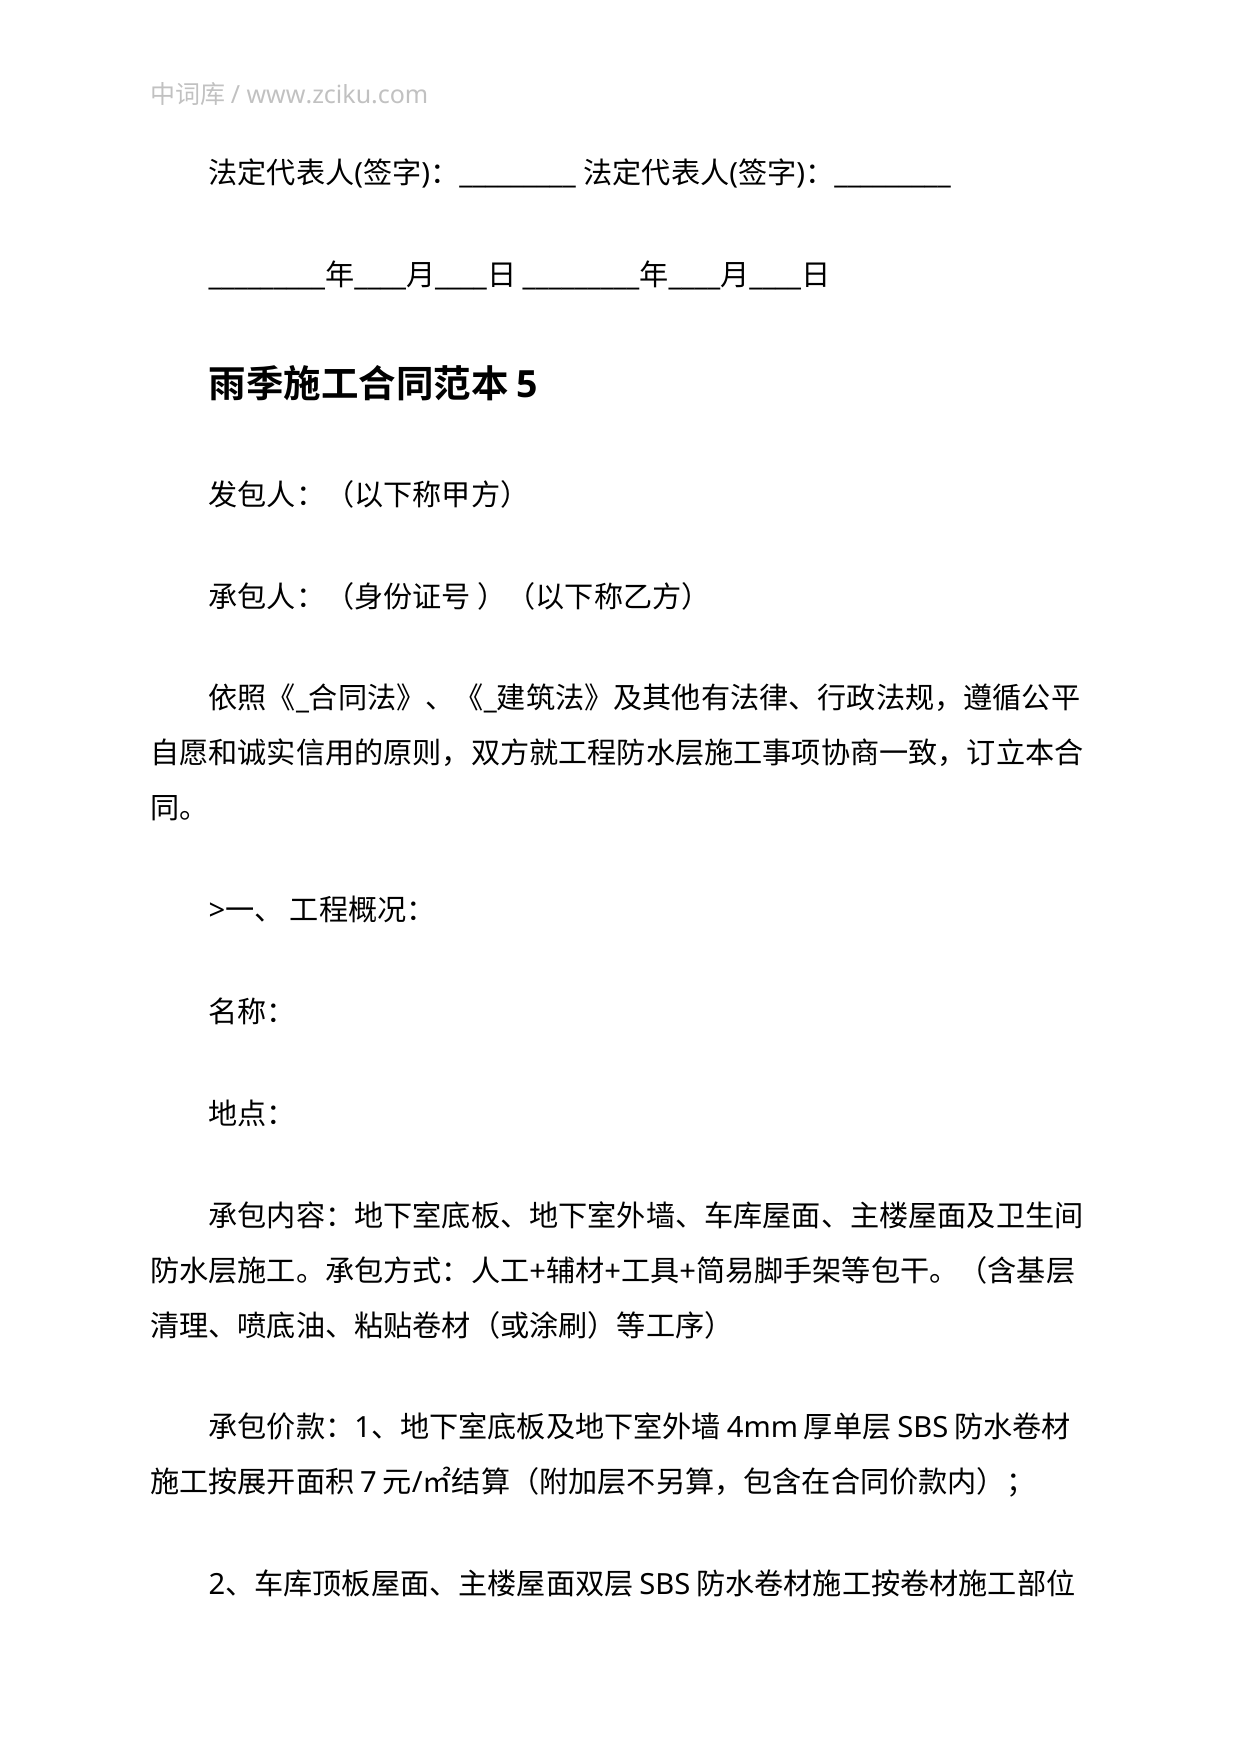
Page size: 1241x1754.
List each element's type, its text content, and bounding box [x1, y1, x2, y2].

text 雨季施工合同范本5 [150, 354, 1090, 408]
text 地点： [150, 1091, 1090, 1133]
text 法定代表人(签字)：_________ 法定代表人(签字)：_________ [150, 150, 1090, 192]
text 承包价款：1、地下室底板及地下室外墙4mm厚单层SBS防水卷材施工按展开面积7元/㎡结算（附加层不另算，包含在合同价款内）； [150, 1404, 1090, 1501]
text 承包人：（身份证号 ）（以下称乙方） [150, 573, 1090, 616]
text 发包人：（以下称甲方） [150, 472, 1090, 514]
text >一、 工程概况： [150, 887, 1090, 929]
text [150, 1561, 1090, 1603]
text 名称： [150, 989, 1090, 1031]
text _________年____月____日 _________年____月____日 [150, 252, 1090, 294]
text 依照《_合同法》、《_建筑法》及其他有法律、行政法规，遵循公平自愿和诚实信用的原则，双方就工程防水层施工事项协商一致，订立本合同。 [150, 675, 1090, 827]
text 承包内容：地下室底板、地下室外墙、车库屋面、主楼屋面及卫生间防水层施工。承包方式：人工+辅材+工具+简易脚手架等包干。（含基层清理、喷底油、粘贴卷材（或涂刷）等工序） [150, 1192, 1090, 1344]
